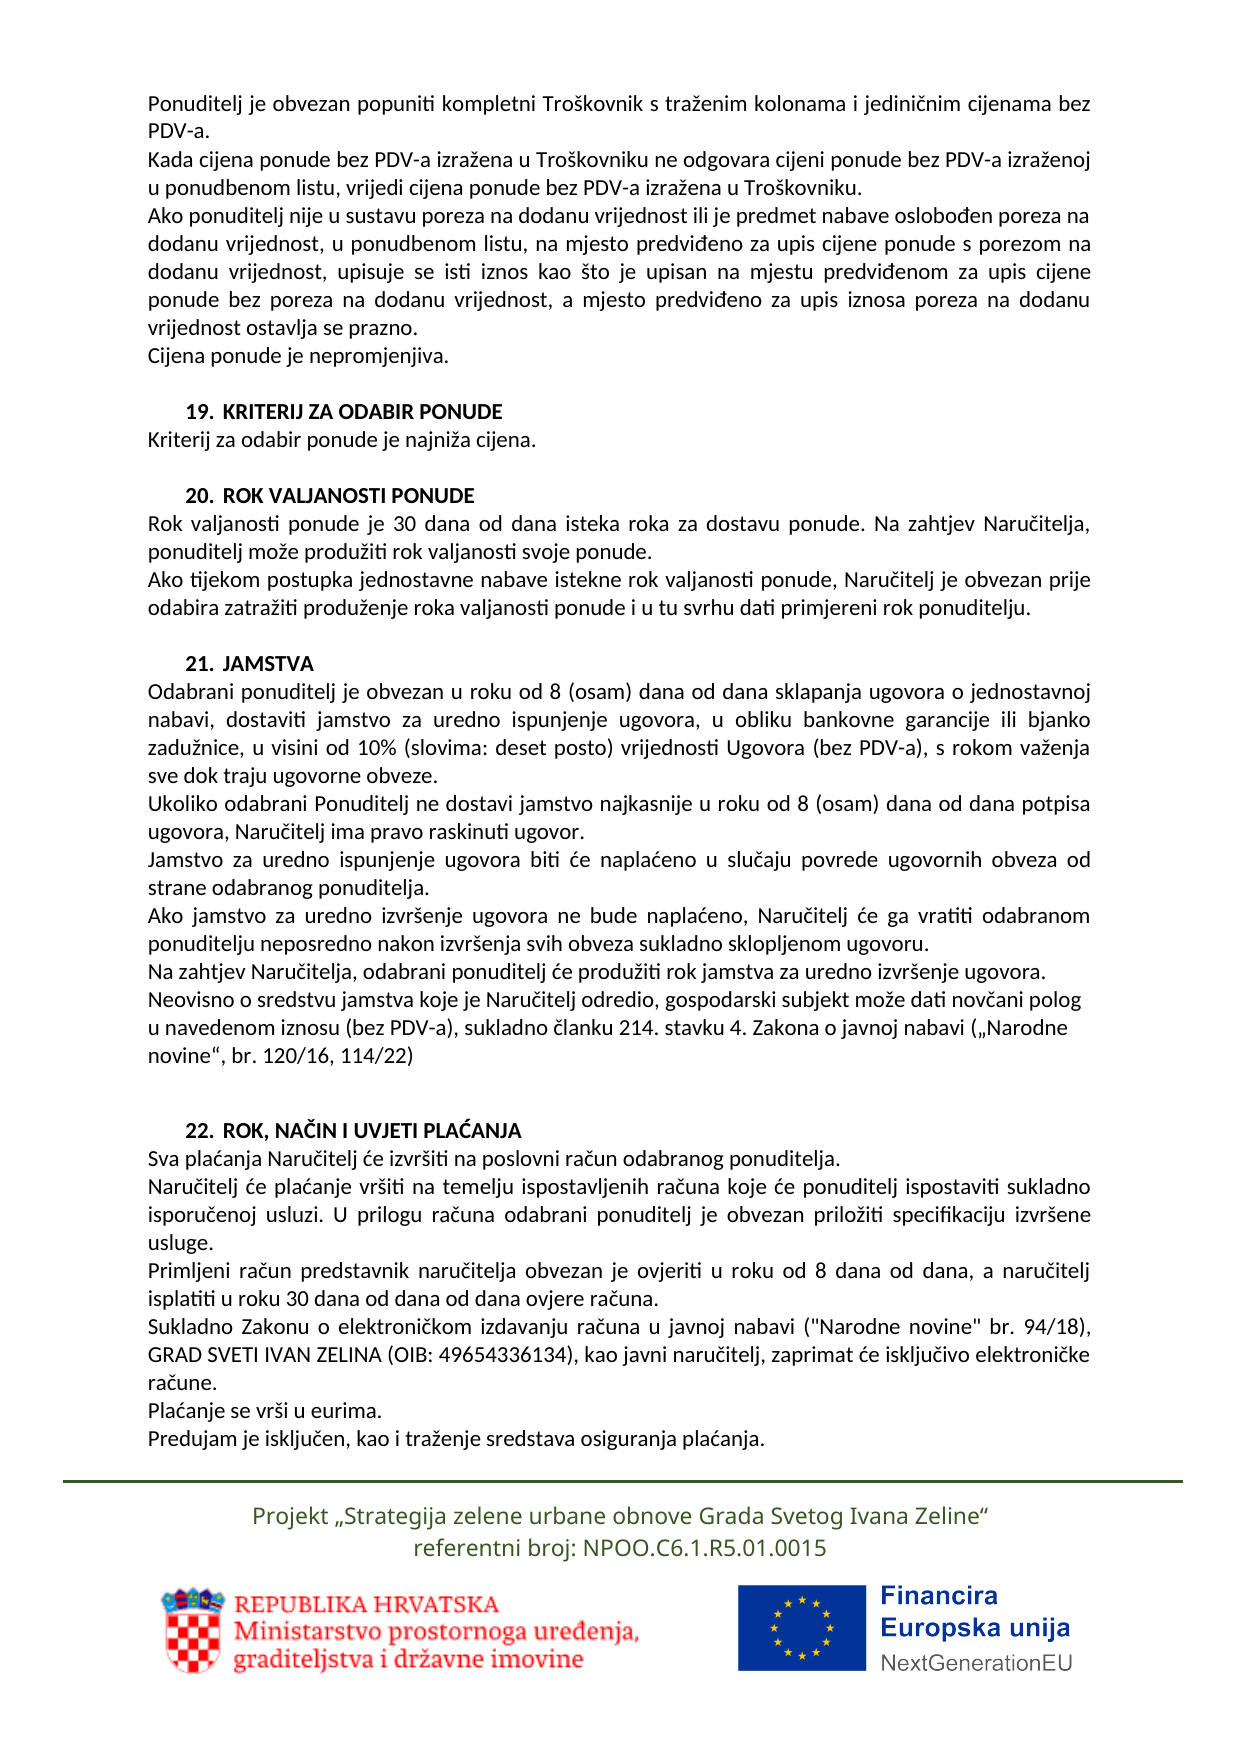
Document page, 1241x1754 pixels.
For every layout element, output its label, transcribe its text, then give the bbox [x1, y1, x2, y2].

text Primljeni račun predstavnik naručitelja obvezan je ovjeriti u roku od 8 dana od dana, a naručitelj isplatiti u roku 30 dana od dana od dana ovjere računa. [148, 1256, 1093, 1312]
text Plaćanje se vrši u eurima. [148, 1396, 1093, 1424]
list KRITERIJ ZA ODABIR PONUDE [185, 397, 1093, 425]
text Jamstvo za uredno ispunjenje ugovora biti će naplaćeno u slučaju povrede ugovornih obveza od strane odabranog ponuditelja. [148, 845, 1093, 901]
text Sva plaćanja Naručitelj će izvršiti na poslovni račun odabranog ponuditelja. [148, 1144, 1093, 1172]
text Ako tijekom postupka jednostavne nabave istekne rok valjanosti ponude, Naručitelj je obvezan prije odabira zatražiti produženje roka valjanosti ponude i u tu svrhu dati primjereni rok ponuditelju. [148, 565, 1093, 621]
text Na zahtjev Naručitelja, odabrani ponuditelj će produžiti rok jamstva za uredno izvršenje ugovora. [148, 957, 1093, 985]
list JAMSTVA [185, 649, 1093, 677]
text Sukladno Zakonu o elektroničkom izdavanju računa u javnoj nabavi ("Narodne novine" br. 94/18), GRAD SVETI IVAN ZELINA (OIB: 49654336134), kao javni naručitelj, zaprimat će isključivo elektroničke račune. [148, 1312, 1093, 1396]
text Cijena ponude je nepromjenjiva. [148, 341, 1093, 369]
picture [147, 1562, 651, 1696]
text Rok valjanosti ponude je 30 dana od dana isteka roka za dostavu ponude. Na zahtjev Naručitelja, ponuditelj može produžiti rok valjanosti svoje ponude. [148, 509, 1093, 565]
text Predujam je isključen, kao i traženje sredstava osiguranja plaćanja. [148, 1424, 1093, 1452]
text Odabrani ponuditelj je obvezan u roku od 8 (osam) dana od dana sklapanja ugovora o jednostavnoj nabavi, dostaviti jamstvo za uredno ispunjenje ugovora, u obliku bankovne garancije ili bjanko zadužnice, u visini od 10% (slovima: deset posto) vrijednosti Ugovora (bez PDV-a), s rokom važenja sve dok traju ugovorne obveze. [148, 677, 1093, 789]
list ROK, NAČIN I UVJETI PLAĆANJA [185, 1116, 1093, 1144]
list ROK VALJANOSTI PONUDE [185, 481, 1093, 509]
text Ukoliko odabrani Ponuditelj ne dostavi jamstvo najkasnije u roku od 8 (osam) dana od dana potpisa ugovora, Naručitelj ima pravo raskinuti ugovor. [148, 789, 1093, 845]
text Ako ponuditelj nije u sustavu poreza na dodanu vrijednost ili je predmet nabave oslobođen poreza na dodanu vrijednost, u ponudbenom listu, na mjesto predviđeno za upis cijene ponude s porezom na dodanu vrijednost, upisuje se isti iznos kao što je upisan na mjestu predviđenom za upis cijene ponude bez poreza na dodanu vrijednost, a mjesto predviđeno za upis iznosa poreza na dodanu vrijednost ostavlja se prazno. [148, 201, 1093, 341]
text Kada cijena ponude bez PDV-a izražena u Troškovniku ne odgovara cijeni ponude bez PDV-a izraženoj u ponudbenom listu, vrijedi cijena ponude bez PDV-a izražena u Troškovniku. [148, 145, 1093, 201]
picture [731, 1578, 1081, 1676]
text Neovisno o sredstvu jamstva koje je Naručitelj odredio, gospodarski subjekt može dati novčani polog u navedenom iznosu (bez PDV-a), sukladno članku 214. stavku 4. Zakona o javnoj nabavi („Narodne novine“, br. 120/16, 114/22) [148, 985, 1093, 1069]
text Kriterij za odabir ponude je najniža cijena. [148, 425, 1093, 453]
text Ako jamstvo za uredno izvršenje ugovora ne bude naplaćeno, Naručitelj će ga vratiti odabranom ponuditelju neposredno nakon izvršenja svih obveza sukladno sklopljenom ugovoru. [148, 901, 1093, 957]
text Ponuditelj je obvezan popuniti kompletni Troškovnik s traženim kolonama i jediničnim cijenama bez PDV-a. [148, 89, 1093, 145]
text Naručitelj će plaćanje vršiti na temelju ispostavljenih računa koje će ponuditelj ispostaviti sukladno isporučenoj usluzi. U prilogu računa odabrani ponuditelj je obvezan priložiti specifikaciju izvršene usluge. [148, 1172, 1093, 1256]
